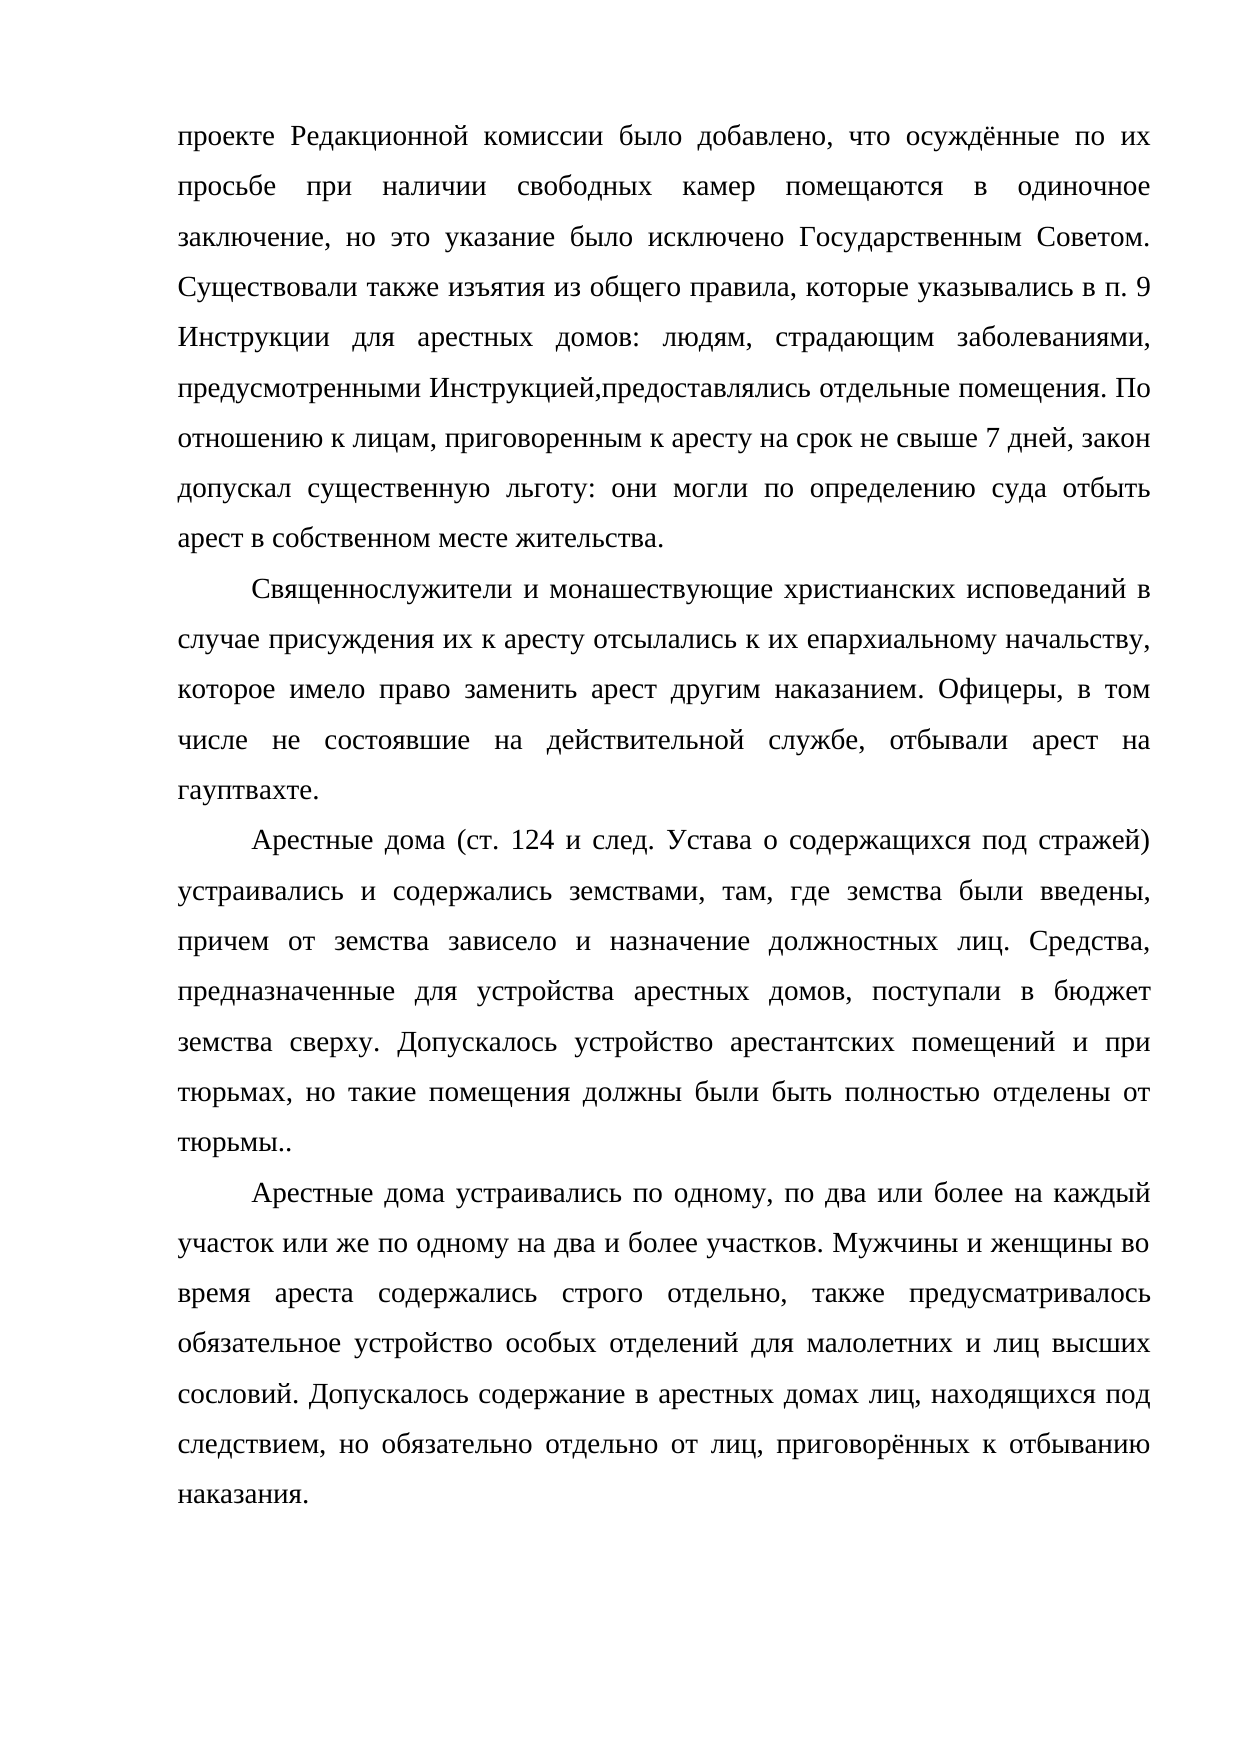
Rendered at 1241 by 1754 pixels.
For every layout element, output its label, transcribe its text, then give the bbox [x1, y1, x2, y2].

text Священнослужители и монашествующие христианских исповеданий в случае присуждения их к аресту отсылались к их епархиальному начальству, которое имело право заменить арест другим наказанием. Офицеры, в том числе не состоявшие на действительной службе, отбывали арест на гауптвахте. [177, 571, 1152, 806]
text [177, 118, 1152, 554]
text Арестные дома устраивались по одному, по два или более на каждый участок или же по одному на два и более участков. Мужчины и женщины во время ареста содержались строго отдельно, также предусматривалось обязательное устройство особых отделений для малолетних и лиц высших сословий. Допускалось содержание в арестных домах лиц, находящихся под следствием, но обязательно отдельно от лиц, приговорённых к отбыванию наказания. [177, 1175, 1152, 1510]
text Арестные дома (ст. 124 и след. Устава о содержащихся под стражей) устраивались и содержались земствами, там, где земства были введены, причем от земства зависело и назначение должностных лиц. Средства, предназначенные для устройства арестных домов, поступали в бюджет земства сверху. Допускалось устройство арестантских помещений и при тюрьмах, но такие помещения должны были быть полностью отделены от тюрьмы.. [177, 822, 1152, 1158]
